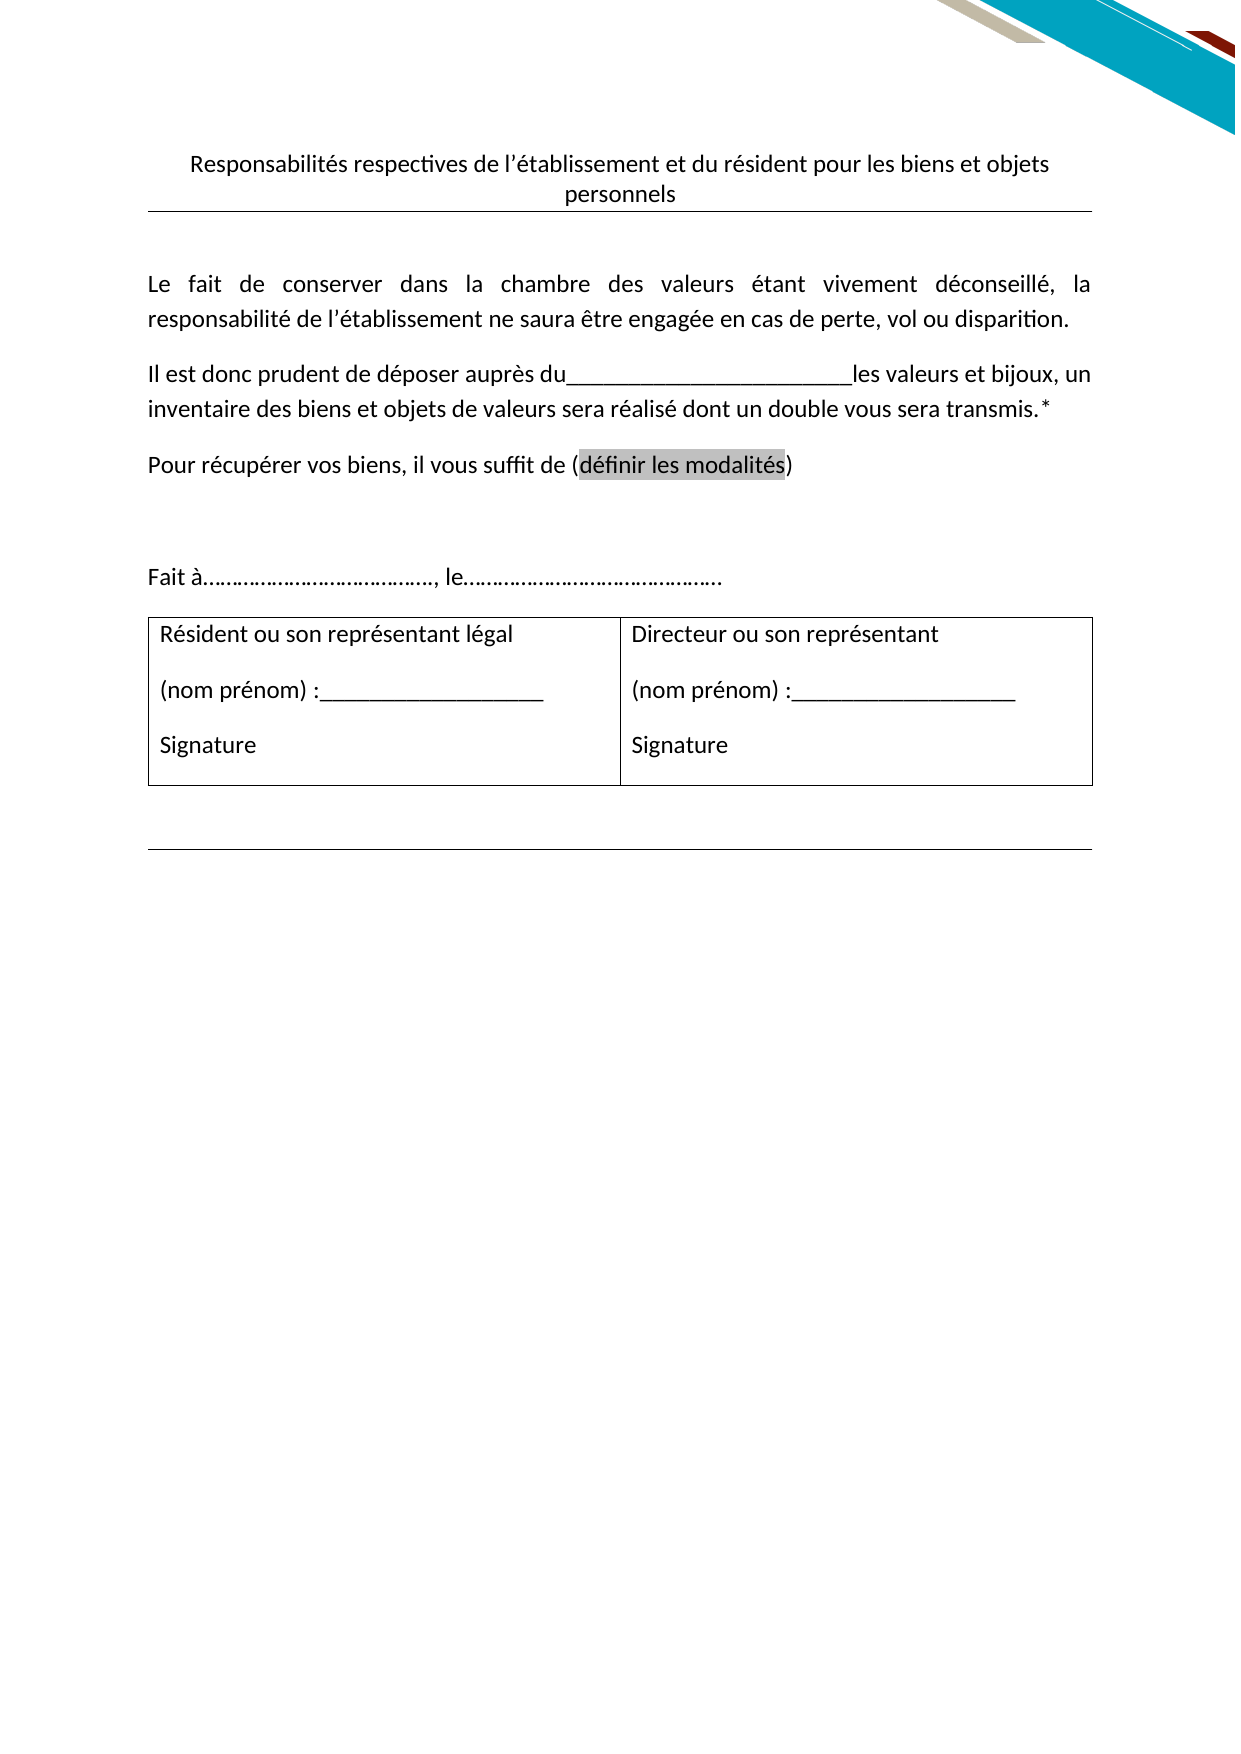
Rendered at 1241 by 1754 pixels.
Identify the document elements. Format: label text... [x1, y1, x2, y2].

picture [934, 0, 1235, 135]
text Fait à…………………………………., le……………………………………… [148, 561, 1092, 592]
table_header Directeur ou son représentant (nom prénom) :__________________ Signature [621, 618, 1092, 785]
text Pour récupérer vos biens, il vous suffit de (définir les modalités) [148, 449, 579, 480]
text Il est donc prudent de déposer auprès du_______________________les valeurs et bijoux, un inventaire des biens et objets de valeurs sera réalisé dont un double vous sera transmis.* [148, 358, 1092, 424]
text Responsabilités respectives de l’établissement et du résident pour les biens et objets personnels [148, 148, 1092, 211]
table_header Résident ou son représentant légal (nom prénom) :__________________ Signature [149, 618, 620, 785]
text Le fait de conserver dans la chambre des valeurs étant vivement déconseillé, la responsabilité de l’établissement ne saura être engagée en cas de perte, vol ou disparition. [148, 268, 1092, 333]
text Pour récupérer vos biens, il vous suffit de (définir les modalités) [785, 449, 1092, 480]
